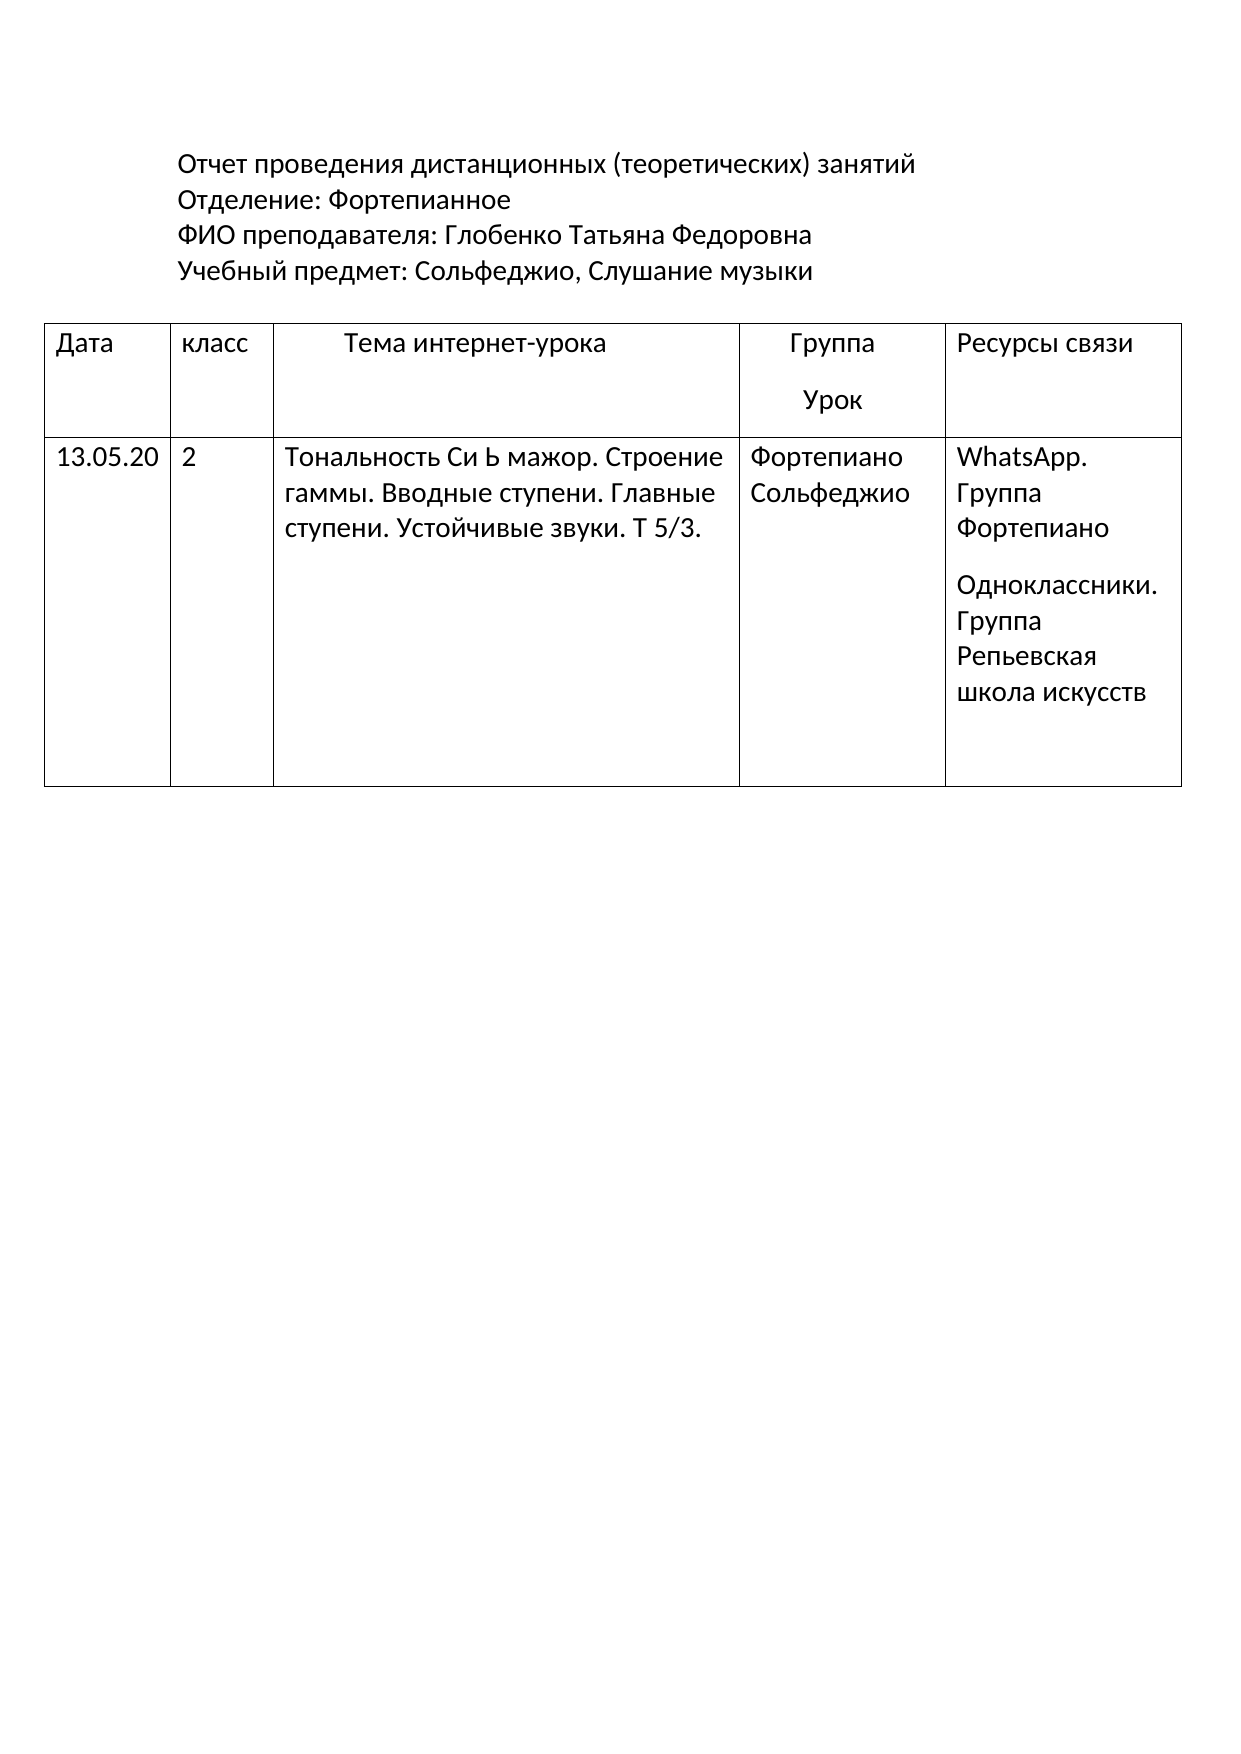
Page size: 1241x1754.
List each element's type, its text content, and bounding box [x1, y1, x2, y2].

text Учебный предмет: Сольфеджио, Слушание музыки [177, 252, 1152, 288]
table_header Группа Урок [740, 324, 945, 437]
table_cell 2 [171, 438, 273, 786]
text Отчет проведения дистанционных (теоретических) занятий [177, 145, 1152, 181]
text Отделение: Фортепианное [177, 181, 1152, 216]
table_cell WhatsApp. Группа Фортепиано Одноклассники. Группа Репьевская школа искусств [946, 438, 1181, 786]
table_header Ресурсы связи [946, 324, 1181, 437]
text ФИО преподавателя: Глобенко Татьяна Федоровна [177, 216, 1152, 252]
table_header Дата [45, 324, 170, 437]
table_header класс [171, 324, 273, 437]
table_cell 13.05.20 [45, 438, 170, 786]
table_cell Фортепиано Сольфеджио [740, 438, 945, 786]
table_cell Тональность Си Ь мажор. Строение гаммы. Вводные ступени. Главные ступени. Устойчивые звуки. Т 5/3. [274, 438, 739, 786]
table_header Тема интернет-урока [274, 324, 739, 437]
